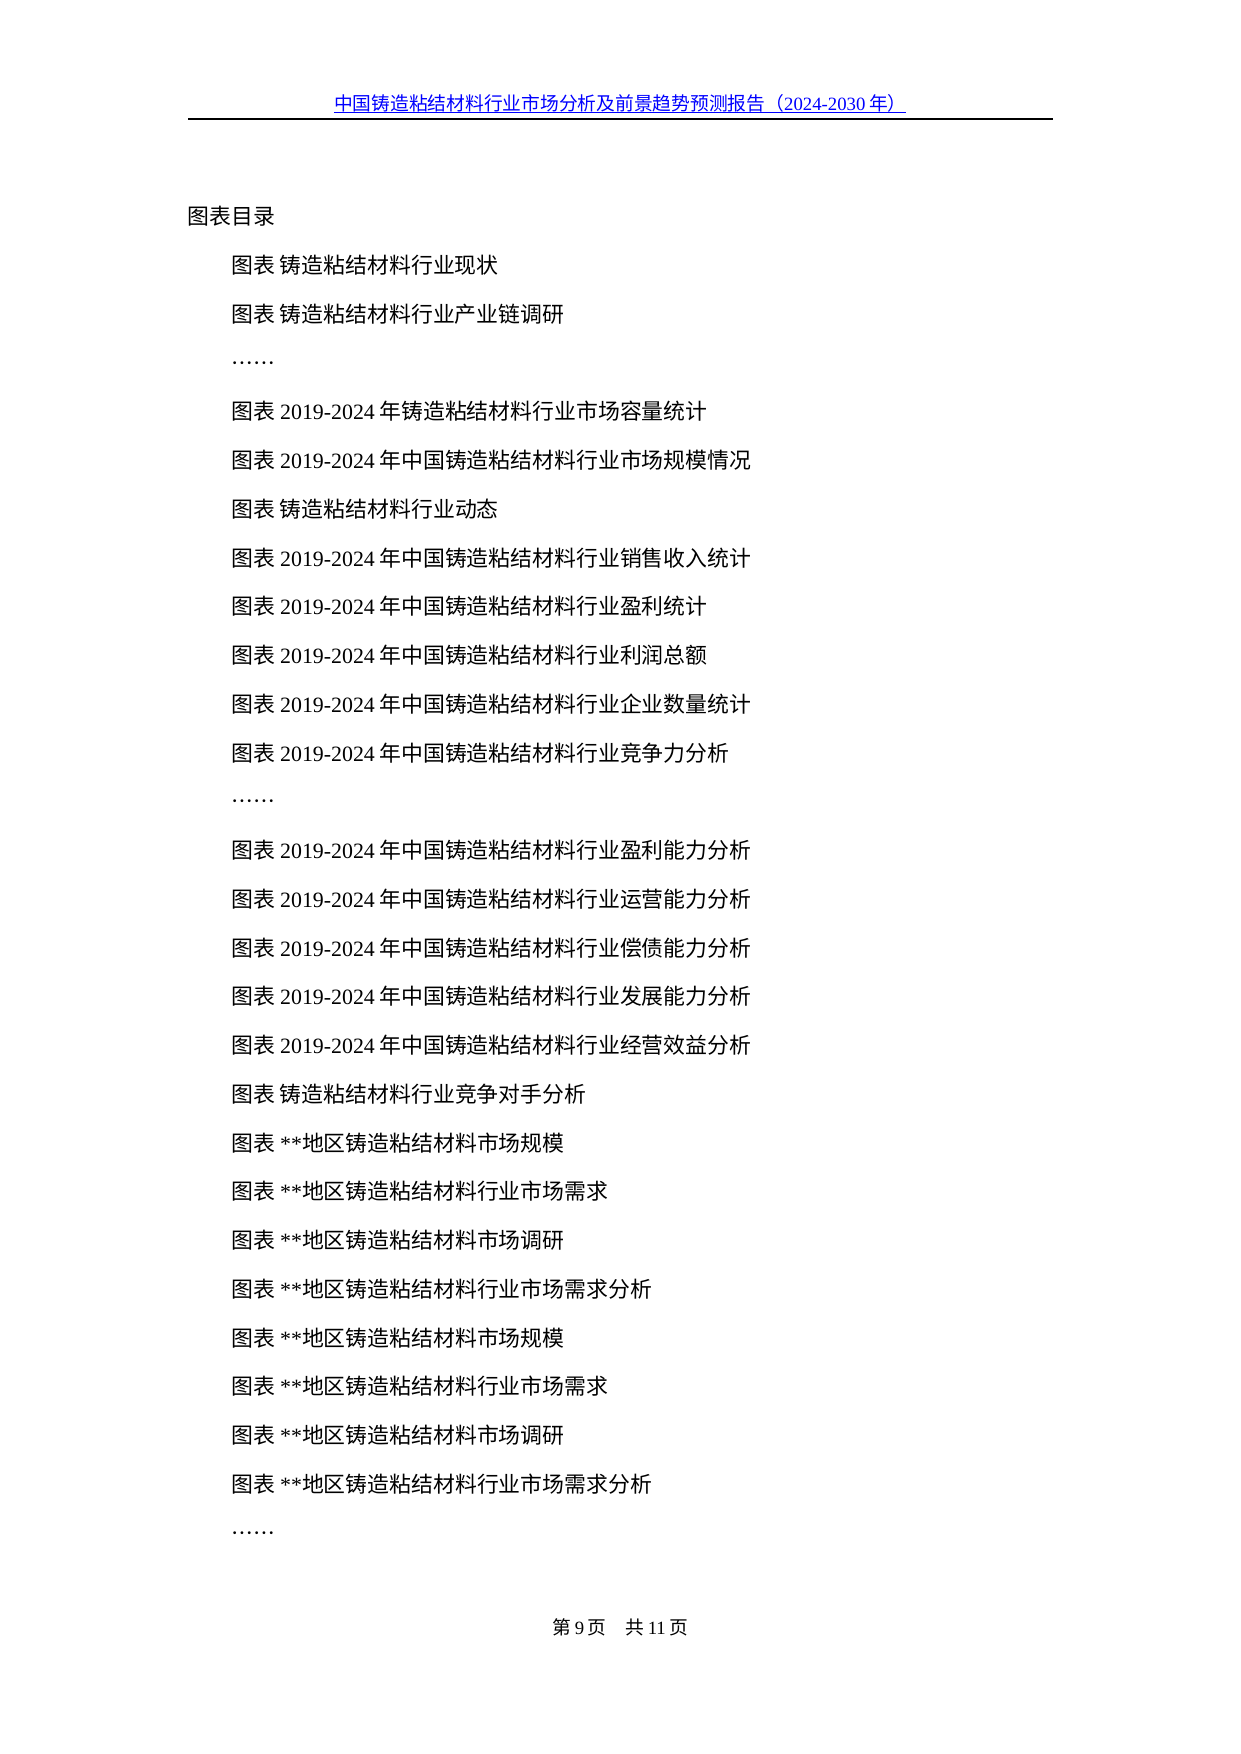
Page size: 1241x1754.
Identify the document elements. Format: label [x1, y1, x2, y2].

text [187, 150, 1053, 1548]
